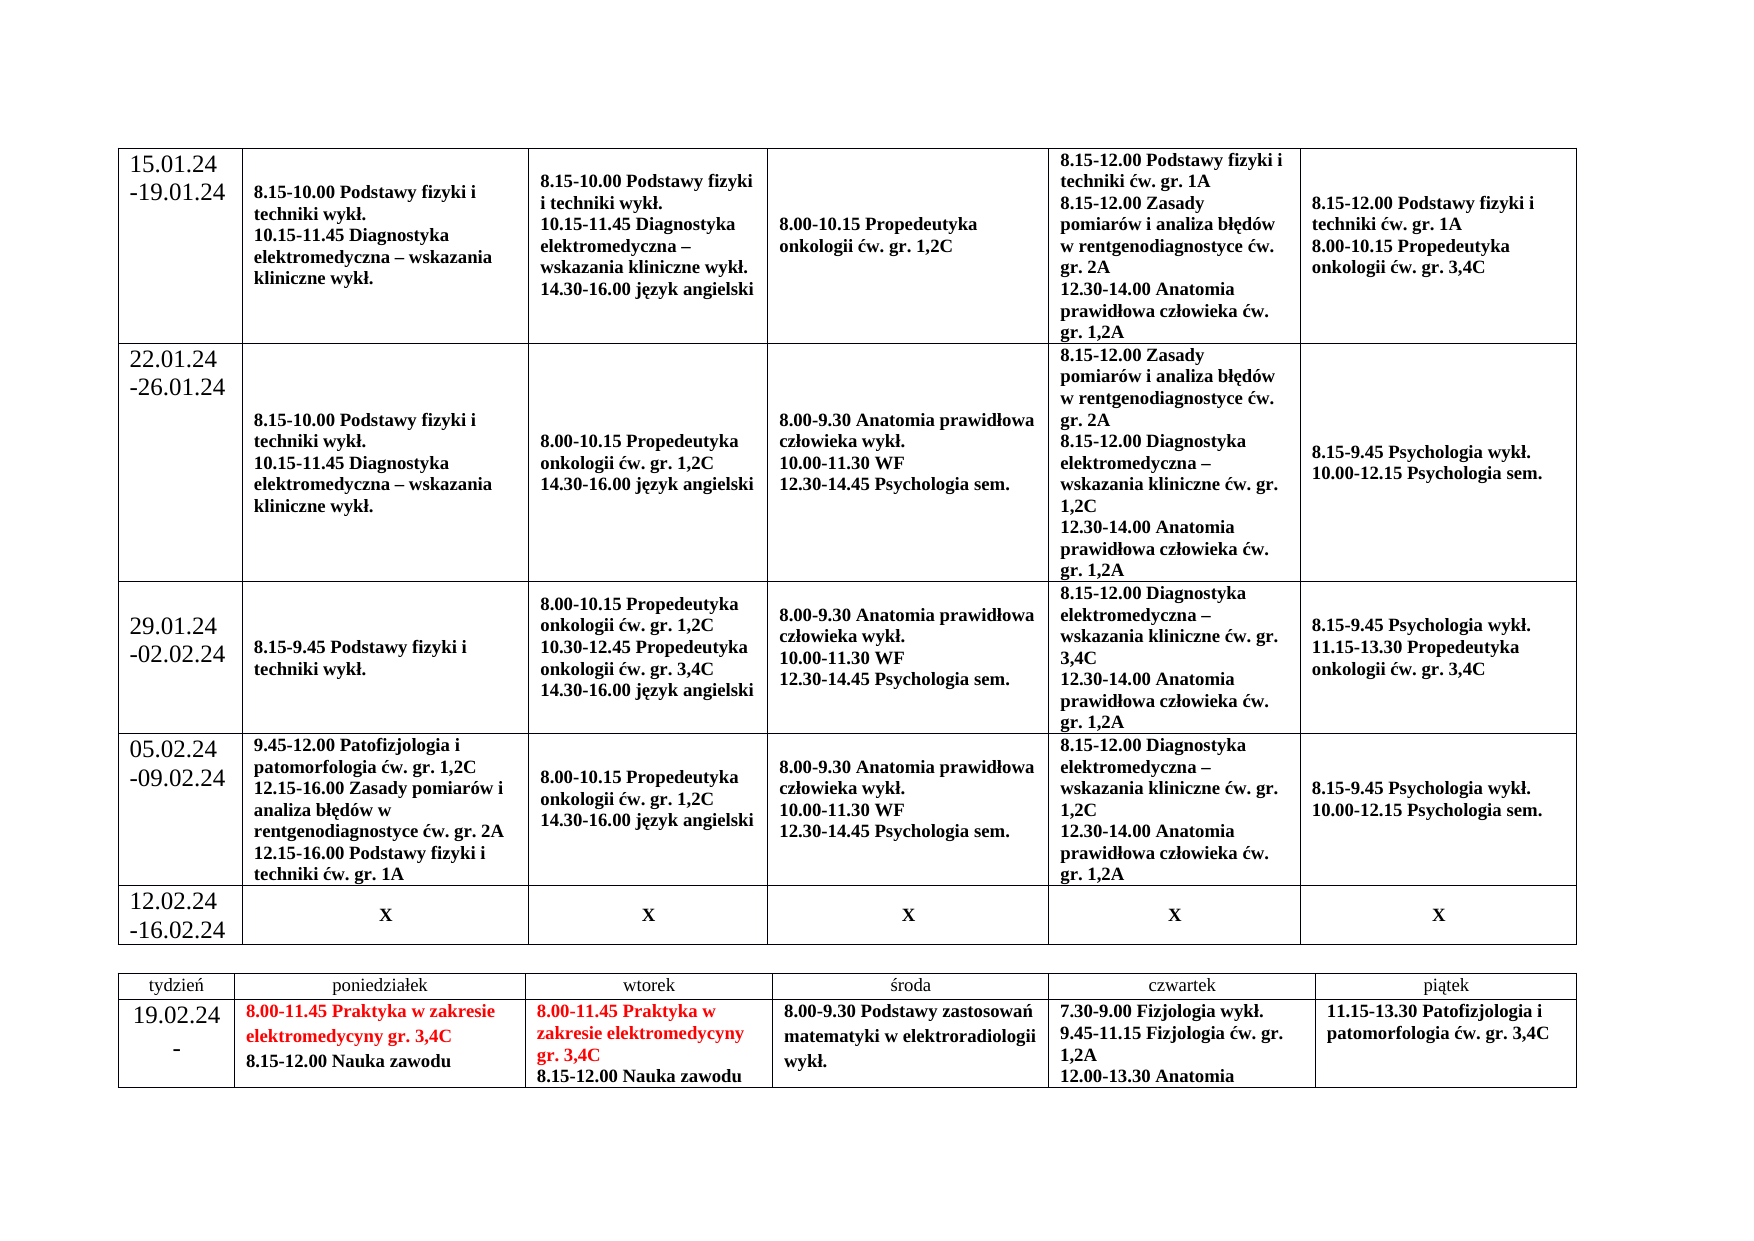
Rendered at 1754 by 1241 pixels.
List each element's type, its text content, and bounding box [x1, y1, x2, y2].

table_cell 8.00-10.15 Propedeutyka onkologii ćw. gr. 1,2C 14.30-16.00 język angielski [529, 734, 767, 885]
table_cell 8.15-9.45 Psychologia wykł. 10.00-12.15 Psychologia sem. [1301, 734, 1576, 885]
table_cell 19.02.24 - 23.02.24 [119, 1000, 234, 1087]
table_header środa [773, 974, 1048, 999]
table_header wtorek [526, 974, 772, 999]
table_cell 8.15-9.45 Podstawy fizyki i techniki wykł. [243, 582, 528, 733]
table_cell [1316, 1000, 1576, 1087]
table_cell 8.00-9.30 Anatomia prawidłowa człowieka wykł. 10.00-11.30 WF 12.30-14.45 Psychologia sem. [768, 734, 1048, 885]
table_cell 8.15-12.00 Podstawy fizyki i techniki ćw. gr. 1A 8.15-12.00 Zasady pomiarów i analiza błędów w rentgenodiagnostyce ćw. gr. 2A 12.30-14.00 Anatomia prawidłowa człowieka ćw. gr. 1,2A [1049, 149, 1300, 343]
table_cell X [243, 886, 528, 943]
table_cell 8.00-10.15 Propedeutyka onkologii ćw. gr. 1,2C 14.30-16.00 język angielski [529, 344, 767, 581]
table_cell 29.01.24 -02.02.24 [119, 582, 242, 733]
table_cell X [768, 886, 1048, 943]
table_cell 05.02.24 -09.02.24 [119, 734, 242, 885]
table_cell X [529, 886, 767, 943]
table_cell 8.00-10.15 Propedeutyka onkologii ćw. gr. 1,2C 10.30-12.45 Propedeutyka onkologii ćw. gr. 3,4C 14.30-16.00 język angielski [529, 582, 767, 733]
table_cell X [1301, 886, 1576, 943]
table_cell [1049, 1000, 1315, 1087]
table_header czwartek [1049, 974, 1315, 999]
table_cell 15.01.24 -19.01.24 [119, 149, 242, 343]
table_cell 8.00-9.30 Anatomia prawidłowa człowieka wykł. 10.00-11.30 WF 12.30-14.45 Psychologia sem. [768, 344, 1048, 581]
table_header piątek [1316, 974, 1576, 999]
table_cell 22.01.24 -26.01.24 [119, 344, 242, 581]
table_cell 9.45-12.00 Patofizjologia i patomorfologia ćw. gr. 1,2C 12.15-16.00 Zasady pomiarów i analiza błędów w rentgenodiagnostyce ćw. gr. 2A 12.15-16.00 Podstawy fizyki i techniki ćw. gr. 1A [243, 734, 528, 885]
table_cell 8.15-12.00 Diagnostyka elektromedyczna – wskazania kliniczne ćw. gr. 3,4C 12.30-14.00 Anatomia prawidłowa człowieka ćw. gr. 1,2A [1049, 582, 1300, 733]
table_cell 8.15-12.00 Podstawy fizyki i techniki ćw. gr. 1A 8.00-10.15 Propedeutyka onkologii ćw. gr. 3,4C [1301, 149, 1576, 343]
table_cell 8.15-9.45 Psychologia wykł. 10.00-12.15 Psychologia sem. [1301, 344, 1576, 581]
table_header poniedziałek [235, 974, 525, 999]
table_cell 8.15-12.00 Zasady pomiarów i analiza błędów w rentgenodiagnostyce ćw. gr. 2A 8.15-12.00 Diagnostyka elektromedyczna – wskazania kliniczne ćw. gr. 1,2C 12.30-14.00 Anatomia prawidłowa człowieka ćw. gr. 1,2A [1049, 344, 1300, 581]
table_cell 8.15-10.00 Podstawy fizyki i techniki wykł. 10.15-11.45 Diagnostyka elektromedyczna – wskazania kliniczne wykł. 14.30-16.00 język angielski [529, 149, 767, 343]
table_cell 8.00-9.30 Anatomia prawidłowa człowieka wykł. 10.00-11.30 WF 12.30-14.45 Psychologia sem. [768, 582, 1048, 733]
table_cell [235, 1000, 525, 1087]
table_cell 8.15-10.00 Podstawy fizyki i techniki wykł. 10.15-11.45 Diagnostyka elektromedyczna – wskazania kliniczne wykł. [243, 149, 528, 343]
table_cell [773, 1000, 1048, 1087]
table_cell 8.15-12.00 Diagnostyka elektromedyczna – wskazania kliniczne ćw. gr. 1,2C 12.30-14.00 Anatomia prawidłowa człowieka ćw. gr. 1,2A [1049, 734, 1300, 885]
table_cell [526, 1000, 772, 1087]
table_header tydzień [119, 974, 234, 999]
table_cell 12.02.24 -16.02.24 [119, 886, 242, 943]
table_cell 8.15-9.45 Psychologia wykł. 11.15-13.30 Propedeutyka onkologii ćw. gr. 3,4C [1301, 582, 1576, 733]
table_cell 8.00-10.15 Propedeutyka onkologii ćw. gr. 1,2C [768, 149, 1048, 343]
table_cell 8.15-10.00 Podstawy fizyki i techniki wykł. 10.15-11.45 Diagnostyka elektromedyczna – wskazania kliniczne wykł. [243, 344, 528, 581]
table_cell X [1049, 886, 1300, 943]
